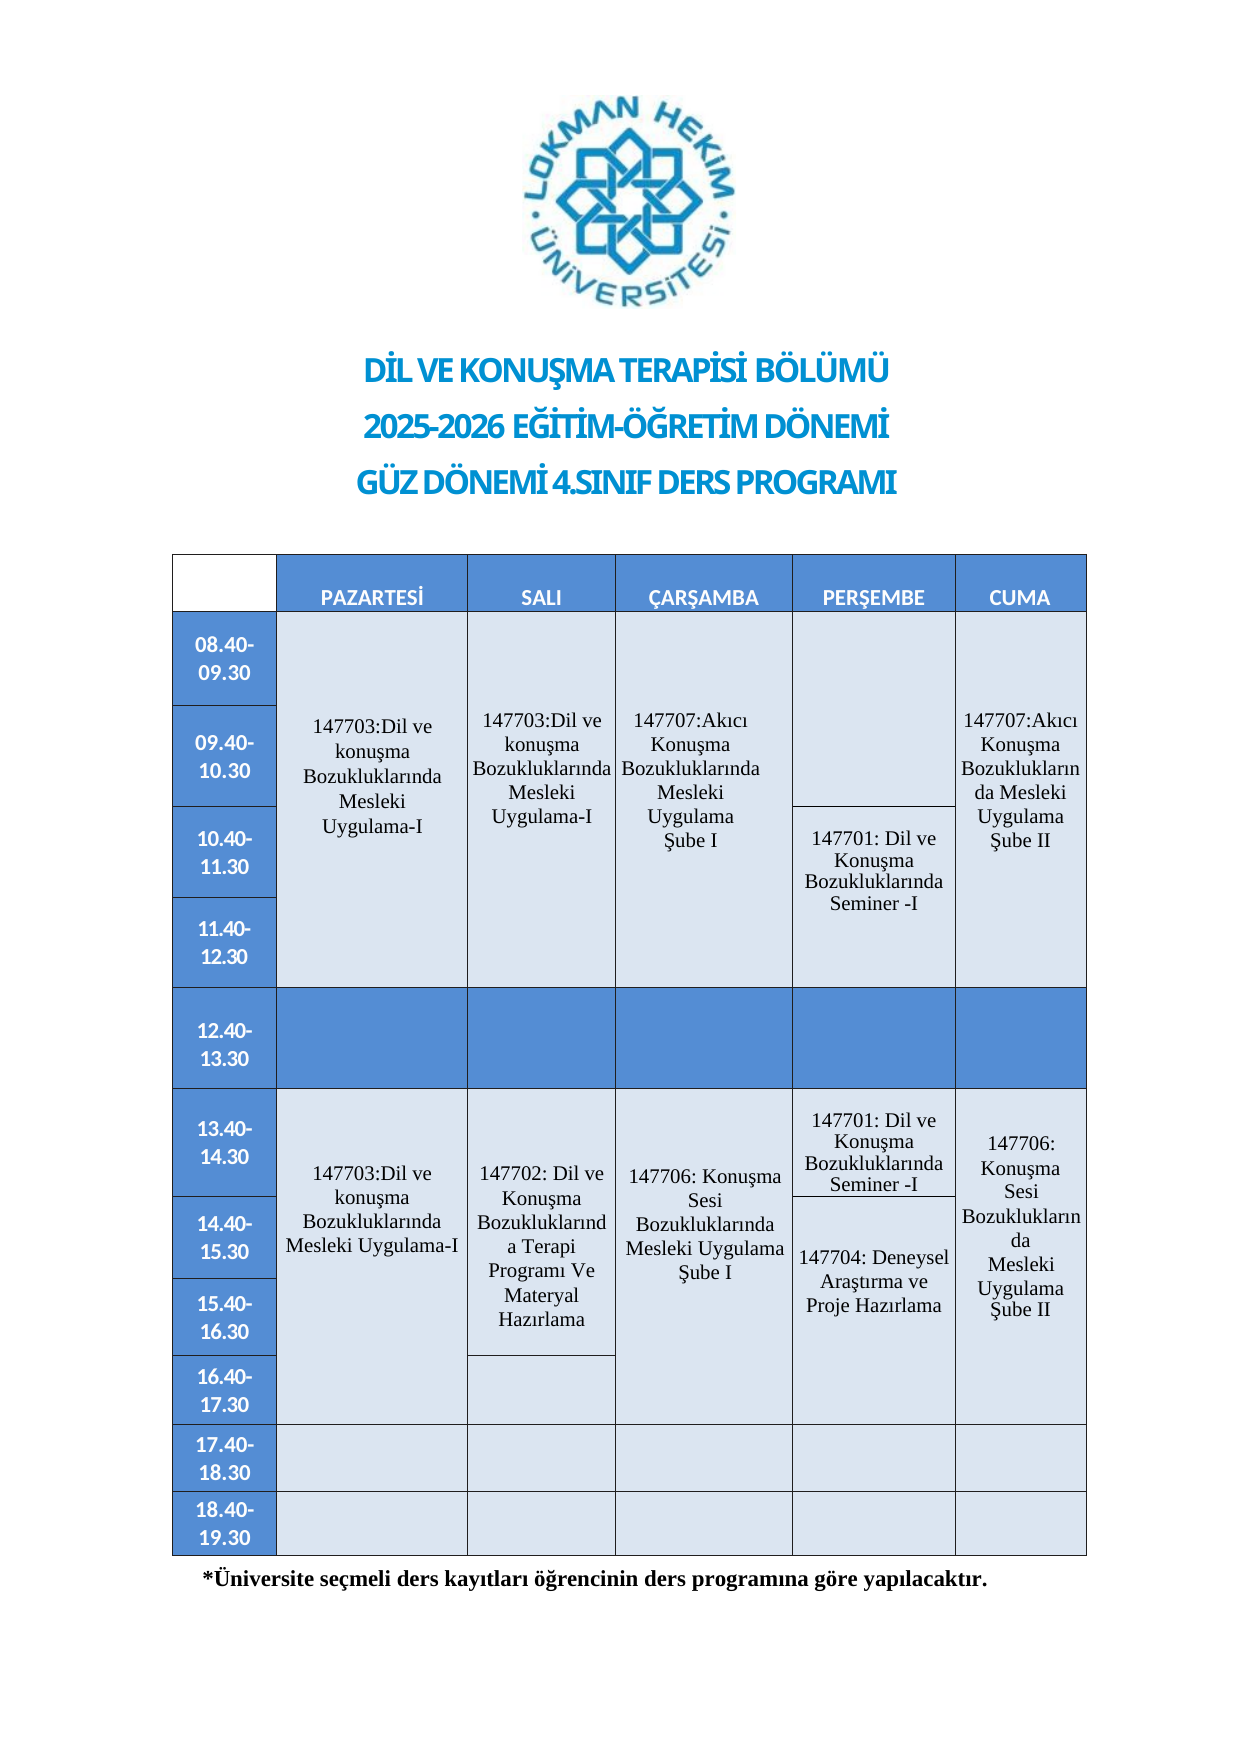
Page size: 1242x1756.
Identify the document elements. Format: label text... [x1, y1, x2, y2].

picture [522, 95, 737, 309]
table_cell [468, 1425, 615, 1491]
table_cell [793, 988, 955, 1088]
table_cell [793, 1492, 955, 1555]
text *Üniversite seçmeli ders kayıtları öğrencinin ders programına göre yapılacaktır. [139, 668, 1206, 1592]
table_cell 147707:Akıcı Konuşma Bozuklukların da Mesleki Uygulama Şube II [956, 612, 1086, 987]
table_cell 15.40-16.30 [173, 1279, 276, 1355]
table_cell [616, 1492, 792, 1555]
table_header CUMA [956, 555, 1086, 611]
table_cell [956, 988, 1086, 1088]
table_cell [277, 1492, 467, 1555]
table_cell [793, 1425, 955, 1491]
table_cell 11.40- 12.30 [173, 898, 276, 987]
table_cell 17.40-18.30 [173, 1425, 276, 1491]
text GÜZ DÖNEMİ 4.SINIF DERS PROGRAMI [52, 459, 1204, 504]
table_cell 147707:Akıcı Konuşma Bozukluklarında Mesleki Uygulama Şube I [616, 612, 792, 987]
table_cell 09.40-10.30 [173, 706, 276, 806]
table_header [173, 555, 276, 611]
table_cell 147703:Dil ve konuşma Bozukluklarında Mesleki Uygulama-I [468, 612, 615, 987]
table_cell 147701: Dil ve Konuşma Bozukluklarında Seminer -I [793, 807, 955, 987]
table_header ÇARŞAMBA [616, 555, 792, 611]
table_cell [956, 1425, 1086, 1491]
table_cell 13.40-14.30 [173, 1089, 276, 1196]
table_header PAZARTESİ [277, 555, 467, 611]
table_cell 147703:Dil ve konuşma Bozukluklarında Mesleki Uygulama-I [277, 612, 467, 987]
table_header SALI [468, 555, 615, 611]
table_cell [468, 1356, 615, 1424]
table_cell [468, 988, 615, 1088]
table_cell [277, 1425, 467, 1491]
table_cell 16.40-17.30 [173, 1356, 276, 1424]
table_cell 147701: Dil ve Konuşma Bozukluklarında Seminer -I [793, 1089, 955, 1196]
table_cell 147706: Konuşma Sesi Bozukluklarında Mesleki Uygulama Şube I [616, 1089, 792, 1424]
table_cell 10.40-11.30 [173, 807, 276, 897]
table_cell 14.40-15.30 [173, 1197, 276, 1278]
table_cell 147704: Deneysel Araştırma ve Proje Hazırlama [793, 1197, 955, 1424]
table_header PERŞEMBE [793, 555, 955, 611]
table_cell [616, 988, 792, 1088]
text 2025-2026 EĞİTİM-ÖĞRETİM DÖNEMİ [52, 403, 1204, 448]
table_cell 147706: Konuşma Sesi Bozukluklarında Mesleki Uygulama Şube II [956, 1089, 1086, 1424]
table_cell 147703:Dil ve konuşma Bozukluklarında Mesleki Uygulama-I [277, 1089, 467, 1424]
table_cell [277, 988, 467, 1088]
table_cell 147702: Dil ve Konuşma Bozukluklarınd a Terapi Programı Ve Materyal Hazırlama [468, 1089, 615, 1355]
text DİL VE KONUŞMA TERAPİSİ BÖLÜMÜ [52, 347, 1204, 393]
table_cell 18.40-19.30 [173, 1492, 276, 1555]
table_cell 12.40-13.30 [173, 988, 276, 1088]
table_cell [793, 612, 955, 806]
table_cell 08.40-09.30 [173, 612, 276, 705]
table_cell [468, 1492, 615, 1555]
table_cell [956, 1492, 1086, 1555]
table_cell [616, 1425, 792, 1491]
